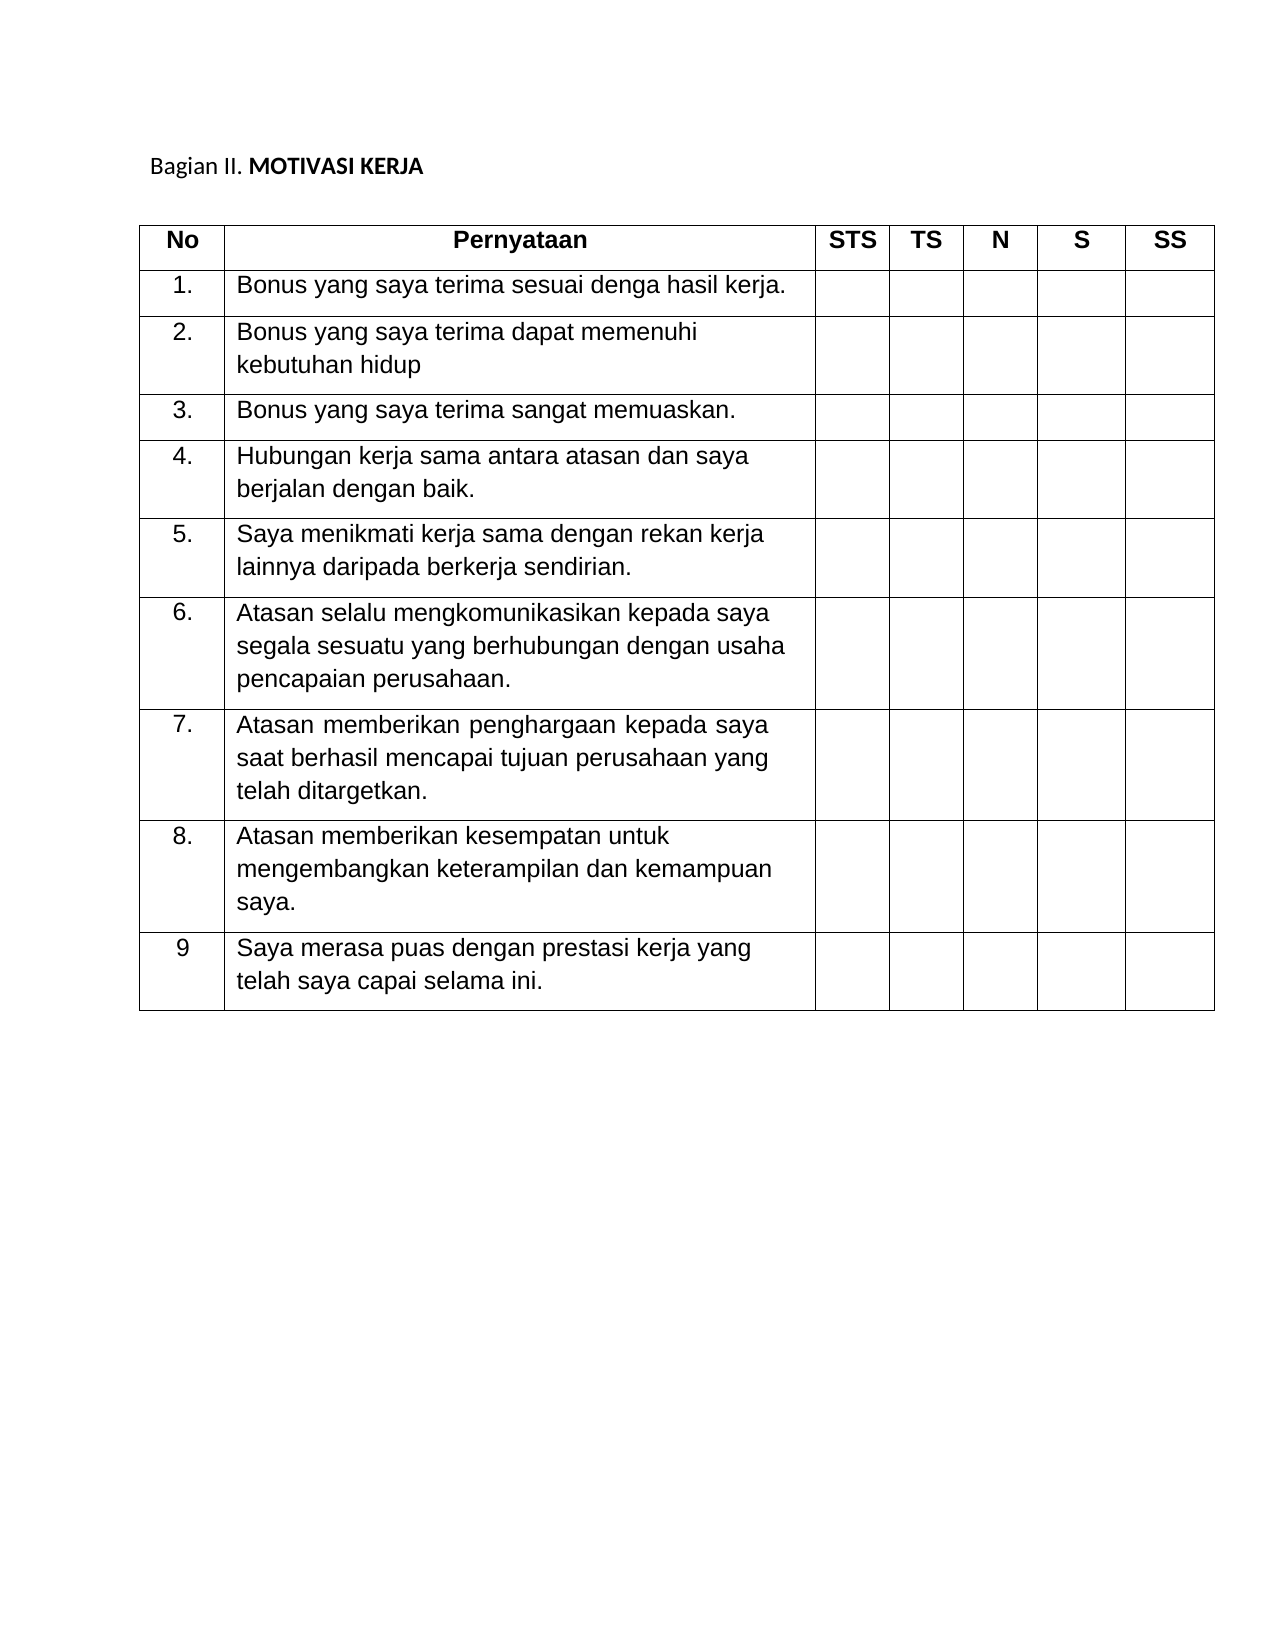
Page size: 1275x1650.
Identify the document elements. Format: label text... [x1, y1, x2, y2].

table_cell [1126, 519, 1214, 597]
table_cell [816, 933, 889, 1010]
table_cell 5. [140, 519, 224, 597]
table_cell [1038, 933, 1125, 1010]
table_cell 2. [140, 317, 224, 394]
table_cell [964, 271, 1037, 316]
table_cell Atasan memberikan penghargaan kepada saya saat berhasil mencapai tujuan perusahaan yang telah ditargetkan. [225, 710, 815, 820]
table_cell [890, 519, 963, 597]
table_cell Atasan selalu mengkomunikasikan kepada saya segala sesuatu yang berhubungan dengan usaha pencapaian perusahaan. [225, 598, 815, 708]
table_header STS [816, 226, 889, 270]
table_cell [890, 710, 963, 820]
table_cell 1. [140, 271, 224, 316]
table_cell Bonus yang saya terima dapat memenuhi kebutuhan hidup [225, 317, 815, 394]
table_cell [964, 317, 1037, 394]
table_cell 8. [140, 821, 224, 932]
table_cell Saya merasa puas dengan prestasi kerja yang telah saya capai selama ini. [225, 933, 815, 1010]
table_header S [1038, 226, 1125, 270]
table_cell [816, 441, 889, 518]
table_cell [816, 519, 889, 597]
table_cell [1126, 710, 1214, 820]
table_cell [816, 317, 889, 394]
table_cell [1038, 317, 1125, 394]
table_cell [816, 271, 889, 316]
table_cell [1038, 395, 1125, 439]
table_cell Bonus yang saya terima sesuai denga hasil kerja. [225, 271, 815, 316]
table_cell 4. [140, 441, 224, 518]
table_cell [890, 271, 963, 316]
table_cell [816, 821, 889, 932]
table_cell [964, 710, 1037, 820]
table_cell [1038, 271, 1125, 316]
table_cell 3. [140, 395, 224, 439]
table_cell [816, 710, 889, 820]
table_cell [890, 821, 963, 932]
table_header N [964, 226, 1037, 270]
table_cell [964, 933, 1037, 1010]
table_cell [1126, 441, 1214, 518]
table_cell [1126, 395, 1214, 439]
table_cell 9 [140, 933, 224, 1010]
table_cell [1126, 598, 1214, 708]
table_header TS [890, 226, 963, 270]
table_cell [816, 598, 889, 708]
table_cell [816, 395, 889, 439]
table_cell Bonus yang saya terima sangat memuaskan. [225, 395, 815, 439]
table_cell [1126, 271, 1214, 316]
table_cell [890, 317, 963, 394]
table_cell [964, 395, 1037, 439]
table_cell [1126, 821, 1214, 932]
table_header Pernyataan [225, 226, 815, 270]
table_cell [890, 441, 963, 518]
table_cell [890, 933, 963, 1010]
table_cell Saya menikmati kerja sama dengan rekan kerja lainnya daripada berkerja sendirian. [225, 519, 815, 597]
table_cell [964, 519, 1037, 597]
table_cell [1038, 821, 1125, 932]
table_cell [1038, 598, 1125, 708]
table_cell [1038, 441, 1125, 518]
table_cell Atasan memberikan kesempatan untuk mengembangkan keterampilan dan kemampuan saya. [225, 821, 815, 932]
table_header SS [1126, 226, 1214, 270]
table_cell [964, 598, 1037, 708]
table_cell [964, 821, 1037, 932]
table_header No [140, 226, 224, 270]
table_cell Hubungan kerja sama antara atasan dan saya berjalan dengan baik. [225, 441, 815, 518]
table_cell [1126, 317, 1214, 394]
table_cell [890, 598, 963, 708]
table_cell [1126, 933, 1214, 1010]
table_cell [890, 395, 963, 439]
table_cell [964, 441, 1037, 518]
table_cell [1038, 710, 1125, 820]
table_cell 7. [140, 710, 224, 820]
text Bagian II. MOTIVASI KERJA [150, 150, 1225, 180]
table_cell [1038, 519, 1125, 597]
table_cell 6. [140, 598, 224, 708]
